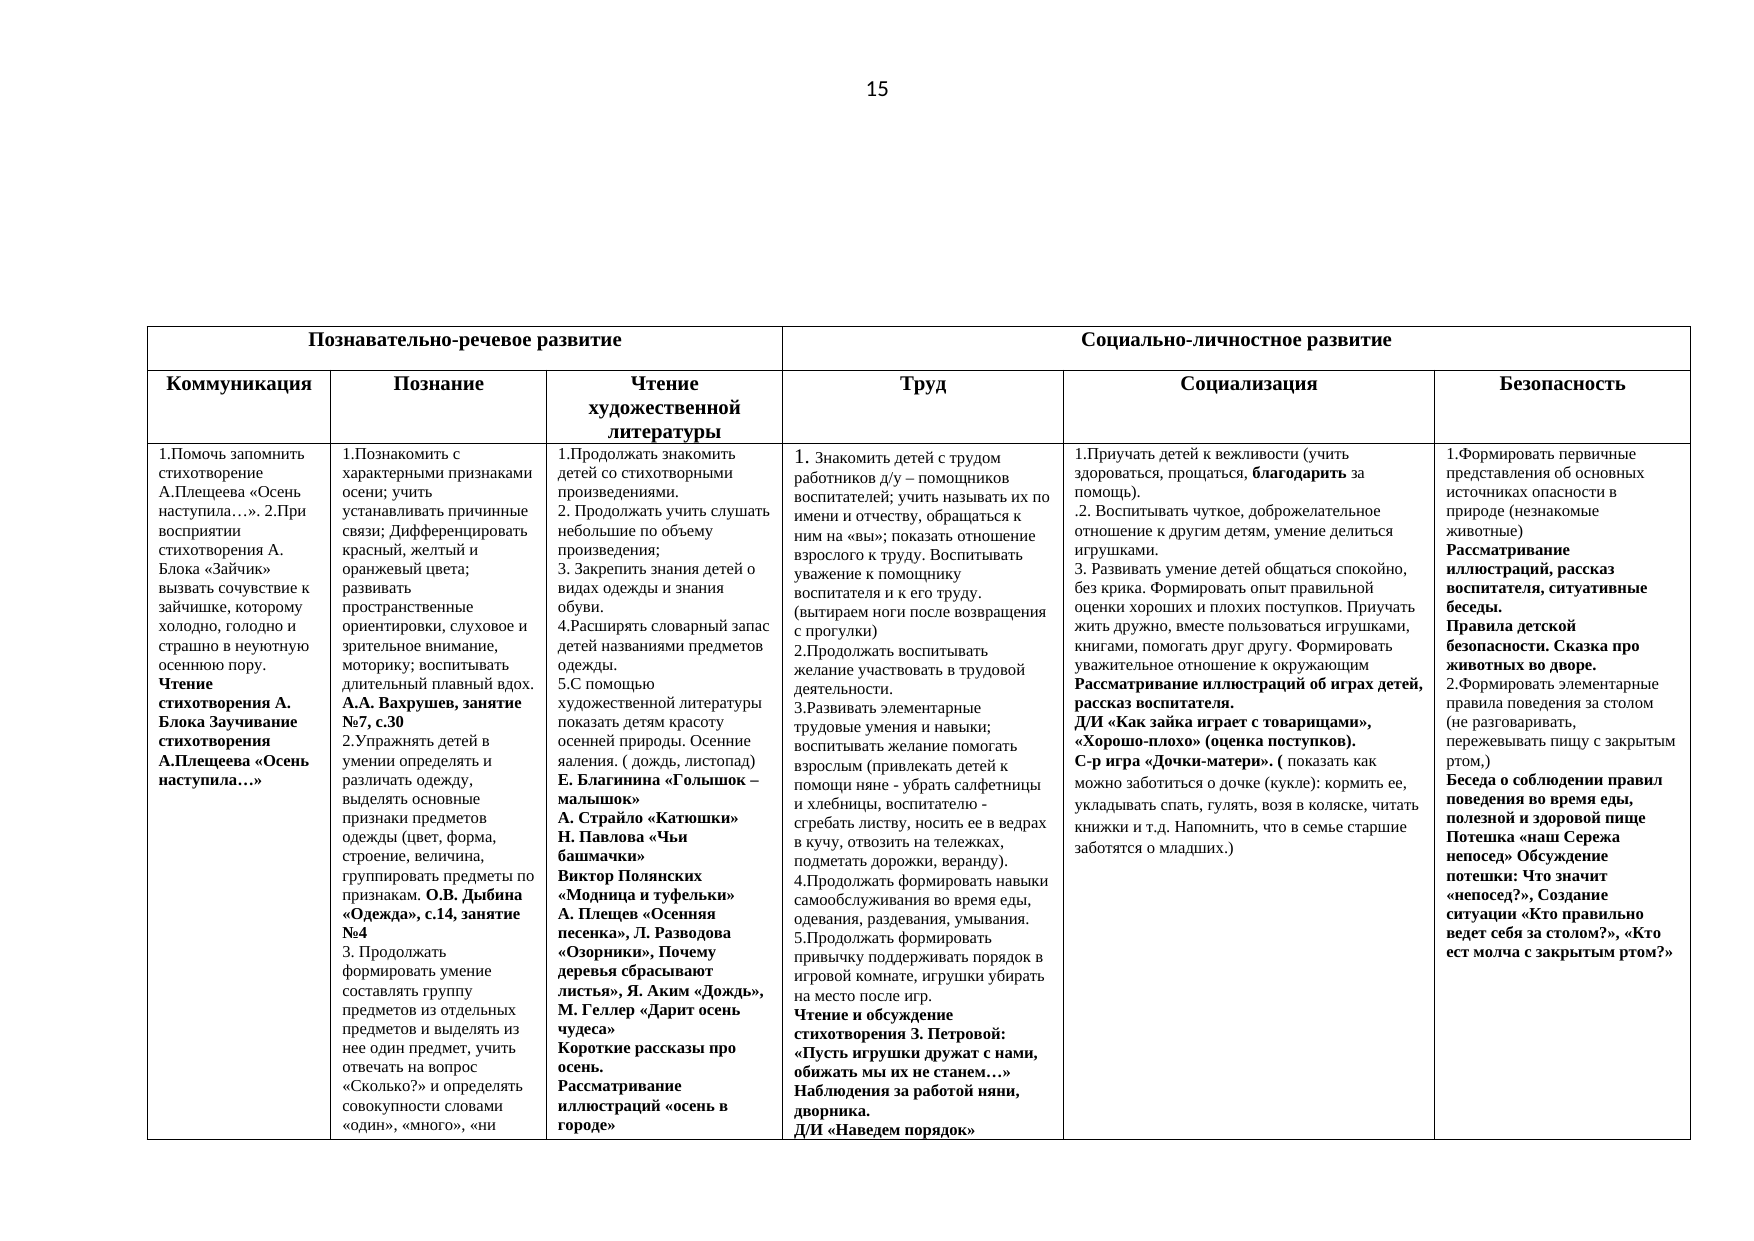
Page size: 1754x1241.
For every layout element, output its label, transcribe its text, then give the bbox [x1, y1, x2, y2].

table_header Познавательно-речевое развитие [148, 327, 782, 369]
table_cell Чтение художественной литературы [547, 371, 782, 443]
table_cell Труд [783, 371, 1063, 443]
table_header Социально-личностное развитие [783, 327, 1690, 369]
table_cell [547, 444, 782, 1139]
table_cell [331, 444, 546, 1139]
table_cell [1064, 444, 1434, 1139]
table_cell Коммуникация [148, 371, 330, 443]
table_cell Социализация [1064, 371, 1434, 443]
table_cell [148, 444, 330, 1139]
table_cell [783, 444, 1063, 1139]
table_cell Безопасность [1435, 371, 1690, 443]
table_cell Познание [331, 371, 546, 443]
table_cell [1435, 444, 1690, 1139]
